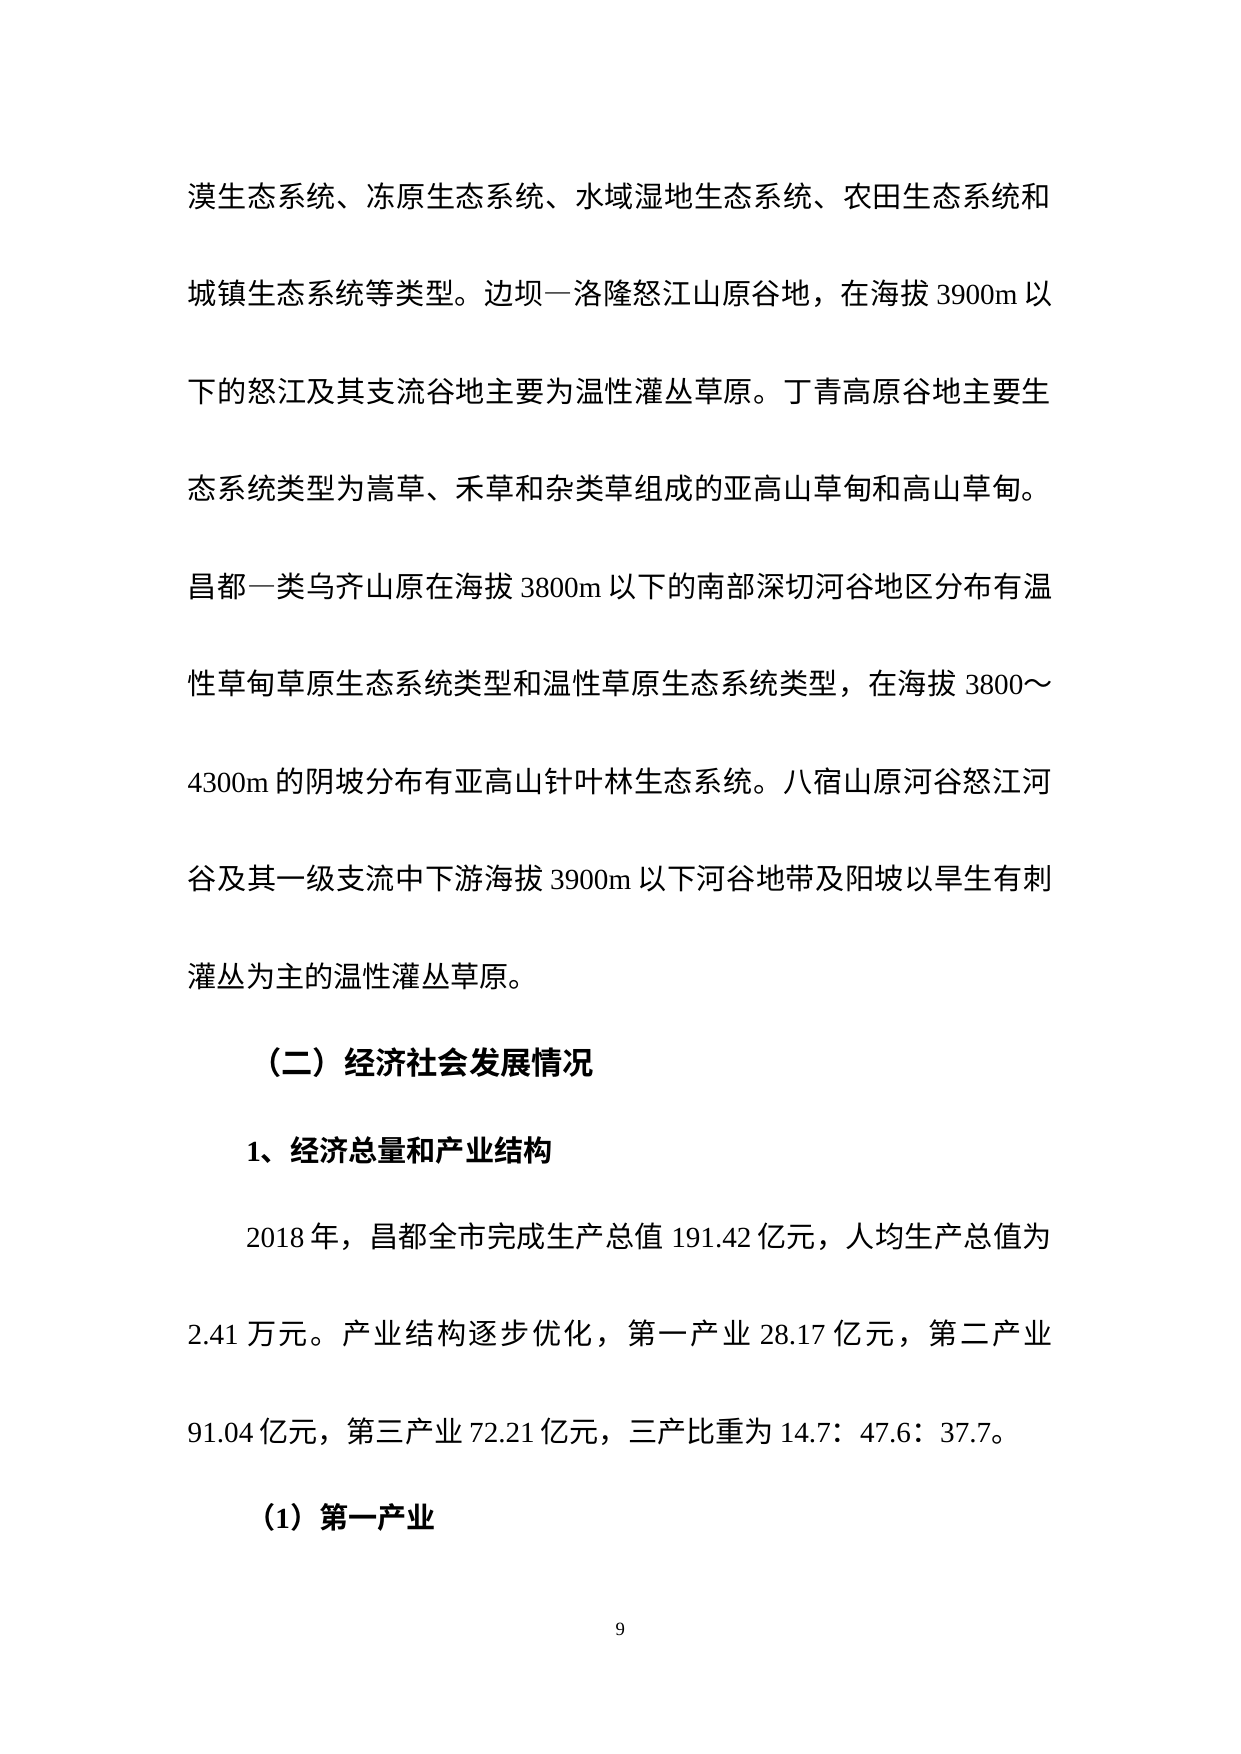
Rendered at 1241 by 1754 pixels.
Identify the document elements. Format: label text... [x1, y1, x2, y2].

subtitle （二）经济社会发展情况 [187, 1028, 1053, 1093]
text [187, 162, 1053, 1007]
text 2018年，昌都全市完成生产总值191.42亿元，人均生产总值为2.41万元。产业结构逐步优化，第一产业28.17亿元，第二产业91.04亿元，第三产业72.21亿元，三产比重为14.7：47.6：37.7。 [187, 1202, 1053, 1462]
subtitle 1、经济总量和产业结构 [187, 1116, 1053, 1181]
text （1）第一产业 [187, 1483, 1053, 1548]
